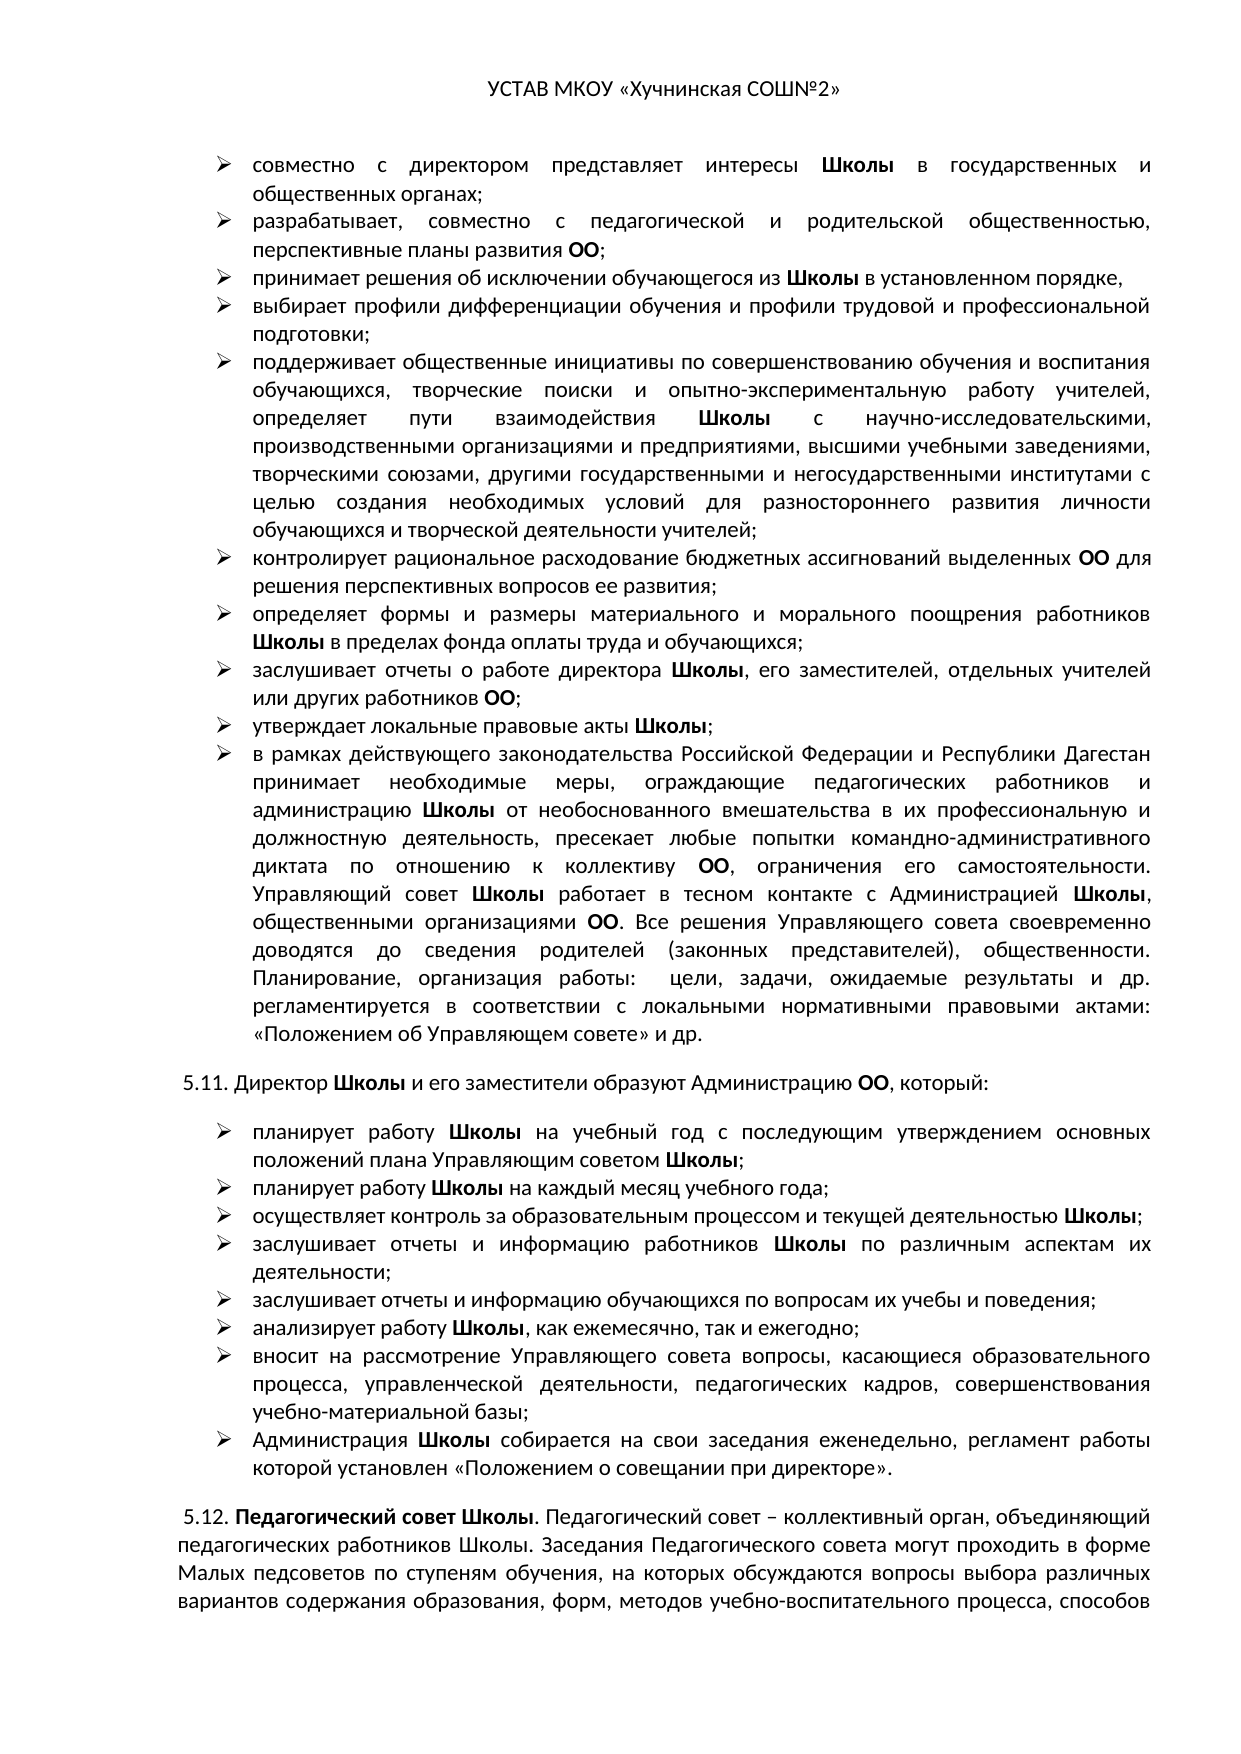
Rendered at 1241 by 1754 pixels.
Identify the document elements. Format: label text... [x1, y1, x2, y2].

list утверждает локальные правовые акты Школы; [215, 711, 1152, 739]
list планирует работу Школы на каждый месяц учебного года; [215, 1173, 1152, 1201]
list в рамках действующего законодательства Российской Федерации и Республики Дагестан принимает необходимые меры, ограждающие педагогических работников и администрацию Школы от необоснованного вмешательства в их профессиональную и должностную деятельность, пресекает любые попытки командно-административного диктата по отношению к коллективу ОО, ограничения его самостоятельности. Управляющий совет Школы работает в тесном контакте с Администрацией Школы, общественными организациями ОО. Все решения Управляющего совета своевременно доводятся до сведения родителей (законных представителей), общественности. Планирование, организация работы: цели, задачи, ожидаемые результаты и др. регламентируется в соответствии с локальными нормативными правовыми актами: «Положением об Управляющем совете» и др. [215, 739, 1152, 1047]
list вносит на рассмотрение Управляющего совета вопросы, касающиеся образовательного процесса, управленческой деятельности, педагогических кадров, совершенствования учебно-материальной базы; [215, 1341, 1152, 1425]
list заслушивает отчеты о работе директора Школы, его заместителей, отдельных учителей или других работников ОО; [215, 655, 1152, 711]
list принимает решения об исключении обучающегося из Школы в установленном порядке, [215, 263, 1152, 291]
list осуществляет контроль за образовательным процессом и текущей деятельностью Школы; [215, 1201, 1152, 1229]
list поддерживает общественные инициативы по совершенствованию обучения и воспитания обучающихся, творческие поиски и опытно-экспериментальную работу учителей, определяет пути взаимодействия Школы с научно-исследовательскими, производственными организациями и предприятиями, высшими учебными заведениями, творческими союзами, другими государственными и негосударственными институтами с целью создания необходимых условий для разностороннего развития личности обучающихся и творческой деятельности учителей; [215, 347, 1152, 543]
list определяет формы и размеры материального и морального поощрения работников Школы в пределах фонда оплаты труда и обучающихся; [215, 599, 1152, 655]
list выбирает профили дифференциации обучения и профили трудовой и профессиональной подготовки; [215, 291, 1152, 347]
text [177, 1502, 1152, 1614]
list заслушивает отчеты и информацию работников Школы по различным аспектам их деятельности; [215, 1229, 1152, 1285]
list контролирует рациональное расходование бюджетных ассигнований выделенных ОО для решения перспективных вопросов ее развития; [215, 543, 1152, 599]
list анализирует работу Школы, как ежемесячно, так и ежегодно; [215, 1313, 1152, 1341]
list заслушивает отчеты и информацию обучающихся по вопросам их учебы и поведения; [215, 1285, 1152, 1313]
list Администрация Школы собирается на свои заседания еженедельно, регламент работы которой установлен «Положением о совещании при директоре». [215, 1425, 1152, 1481]
list совместно с директором представляет интересы Школы в государственных и общественных органах; [215, 151, 1152, 207]
list разрабатывает, совместно с педагогической и родительской общественностью, перспективные планы развития ОО; [215, 207, 1152, 263]
text 5.11. Директор Школы и его заместители образуют Администрацию ОО, который: [177, 1068, 1152, 1096]
list планирует работу Школы на учебный год с последующим утверждением основных положений плана Управляющим советом Школы; [215, 1117, 1152, 1173]
